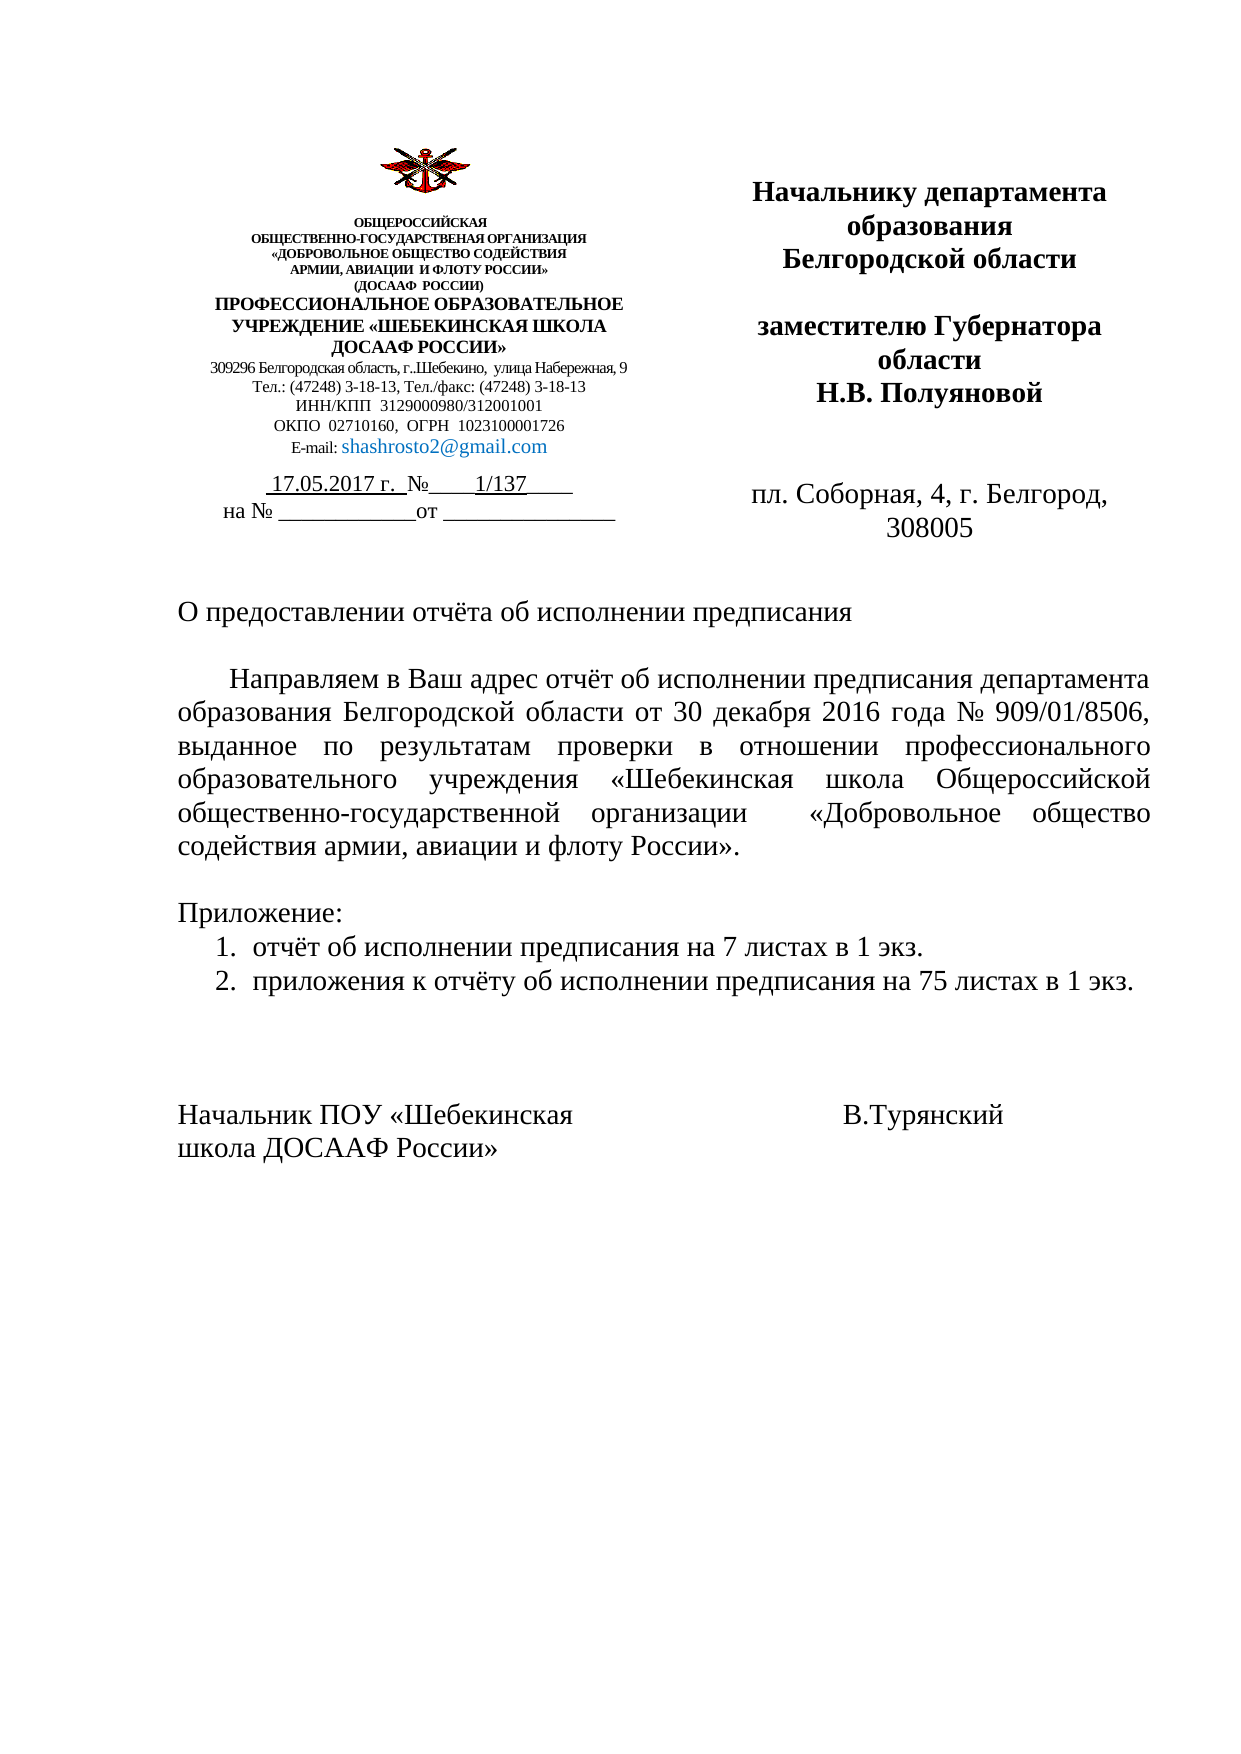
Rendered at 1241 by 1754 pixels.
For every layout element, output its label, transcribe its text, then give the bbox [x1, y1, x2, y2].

text Начальник ПОУ «Шебекинская В.Турянский [177, 1097, 1152, 1130]
table_header [166, 107, 696, 594]
text О предоставлении отчёта об исполнении предписания [177, 594, 1152, 627]
text Приложение: [177, 896, 1152, 929]
table_header Начальнику департамента образования Белгородской области заместителю Губернатора области Н.В. Полуяновой пл. Соборная, 4, г. Белгород, 308005 [696, 107, 1163, 594]
text Направляем в Ваш адрес отчёт об исполнении предписания департамента образования Белгородской области от 30 декабря 2016 года № 909/01/8506, выданное по результатам проверки в отношении профессионального образовательного учреждения «Шебекинская школа Общероссийской общественно-государственной организации «Добровольное общество содействия армии, авиации и флоту России». [177, 661, 1152, 862]
list приложения к отчёту об исполнении предписания на 75 листах в 1 экз. [215, 963, 1152, 996]
text школа ДОСААФ России» [177, 1130, 1152, 1164]
list отчёт об исполнении предписания на 7 листах в 1 экз. [215, 929, 1152, 963]
